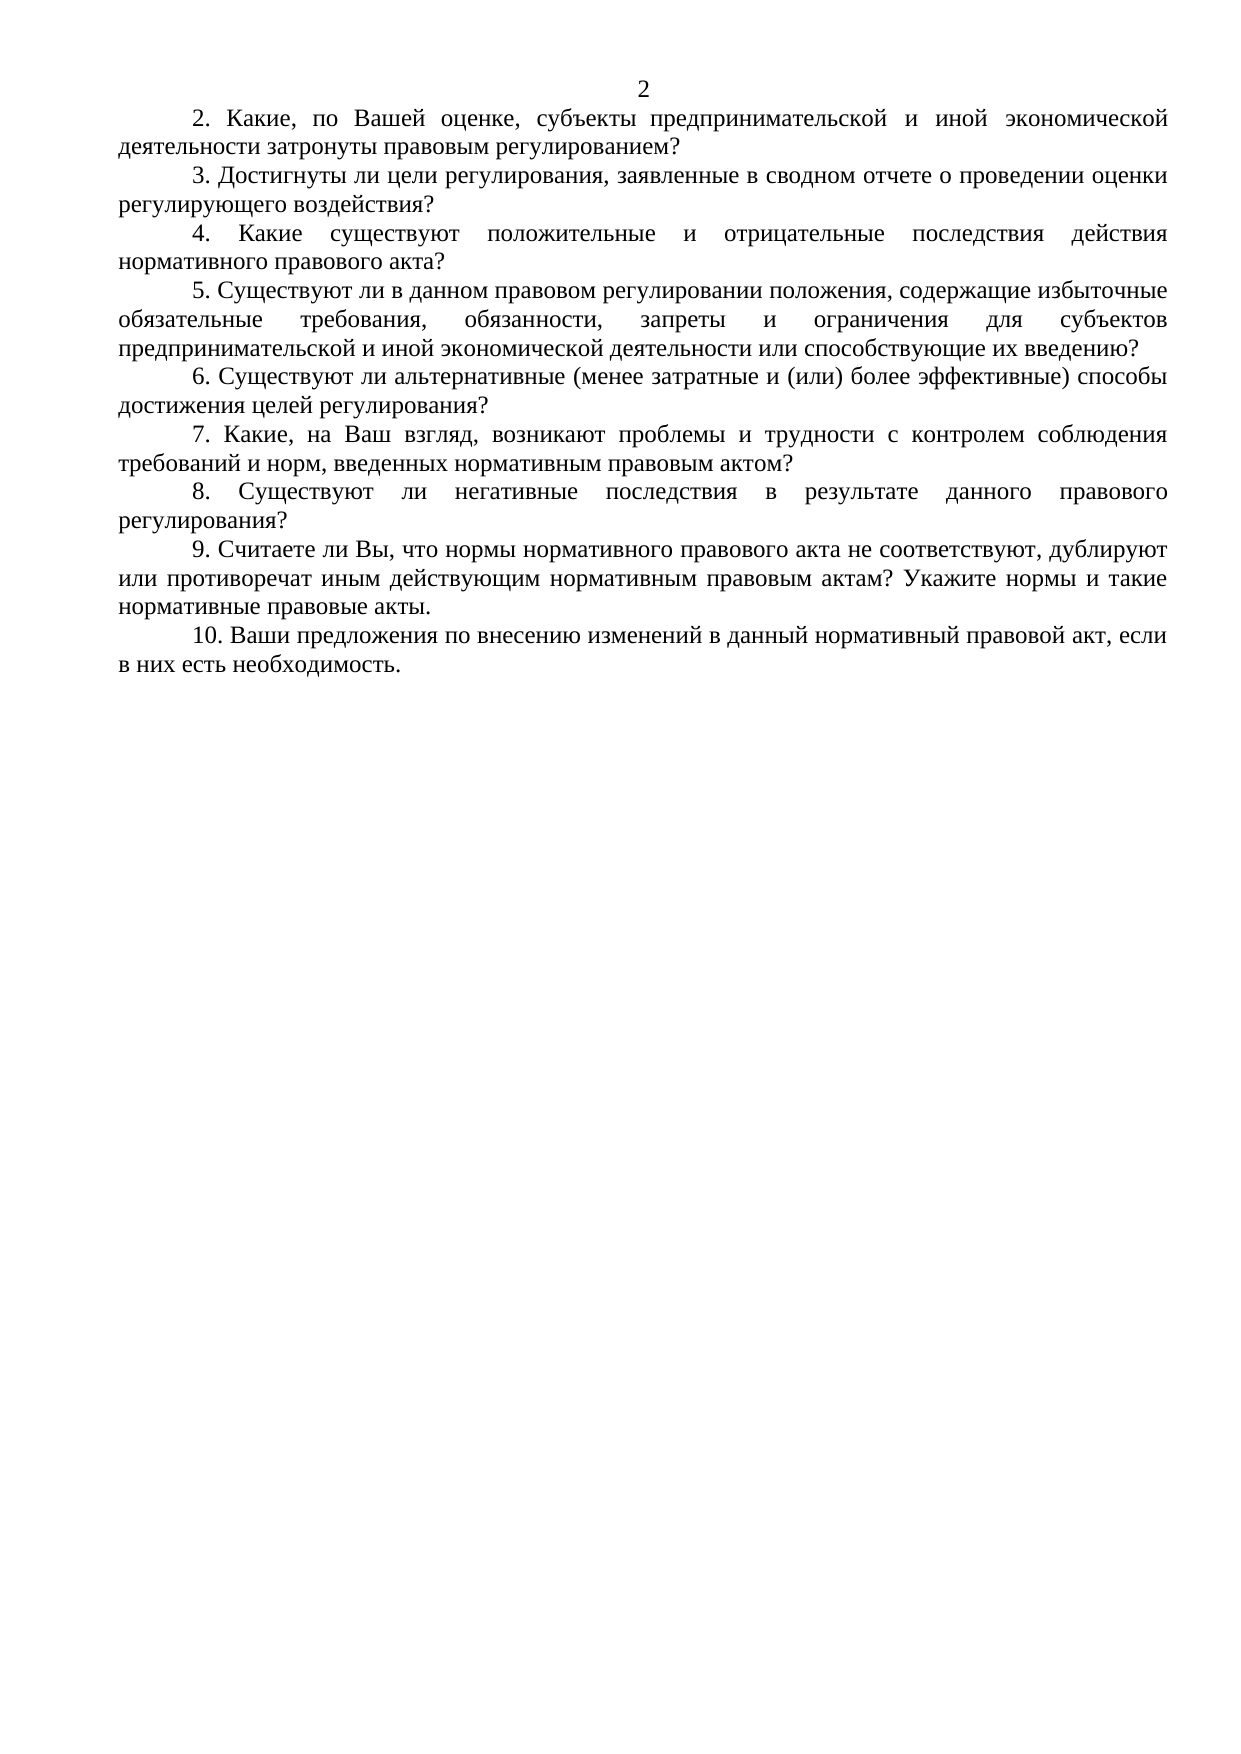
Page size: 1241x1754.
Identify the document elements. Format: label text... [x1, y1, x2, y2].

text 5. Существуют ли в данном правовом регулировании положения, содержащие избыточные обязательные требования, обязанности, запреты и ограничения для субъектов предпринимательской и иной экономической деятельности или способствующие их введению? [118, 275, 1169, 361]
text 4. Какие существуют положительные и отрицательные последствия действия нормативного правового акта? [118, 218, 1169, 275]
text 9. Считаете ли Вы, что нормы нормативного правового акта не соответствуют, дублируют или противоречат иным действующим нормативным правовым актам? Укажите нормы и такие нормативные правовые акты. [118, 534, 1169, 620]
text 7. Какие, на Ваш взгляд, возникают проблемы и трудности с контролем соблюдения требований и норм, введенных нормативным правовым актом? [118, 419, 1169, 476]
text 3. Достигнуты ли цели регулирования, заявленные в сводном отчете о проведении оценки регулирующего воздействия? [118, 160, 1169, 218]
text 6. Существуют ли альтернативные (менее затратные и (или) более эффективные) способы достижения целей регулирования? [118, 361, 1169, 419]
text 8. Существуют ли негативные последствия в результате данного правового регулирования? [118, 476, 1169, 534]
text 2. Какие, по Вашей оценке, субъекты предпринимательской и иной экономической деятельности затронуты правовым регулированием? [118, 103, 1169, 160]
text 10. Ваши предложения по внесению изменений в данный нормативный правовой акт, если в них есть необходимость. [118, 620, 1169, 678]
